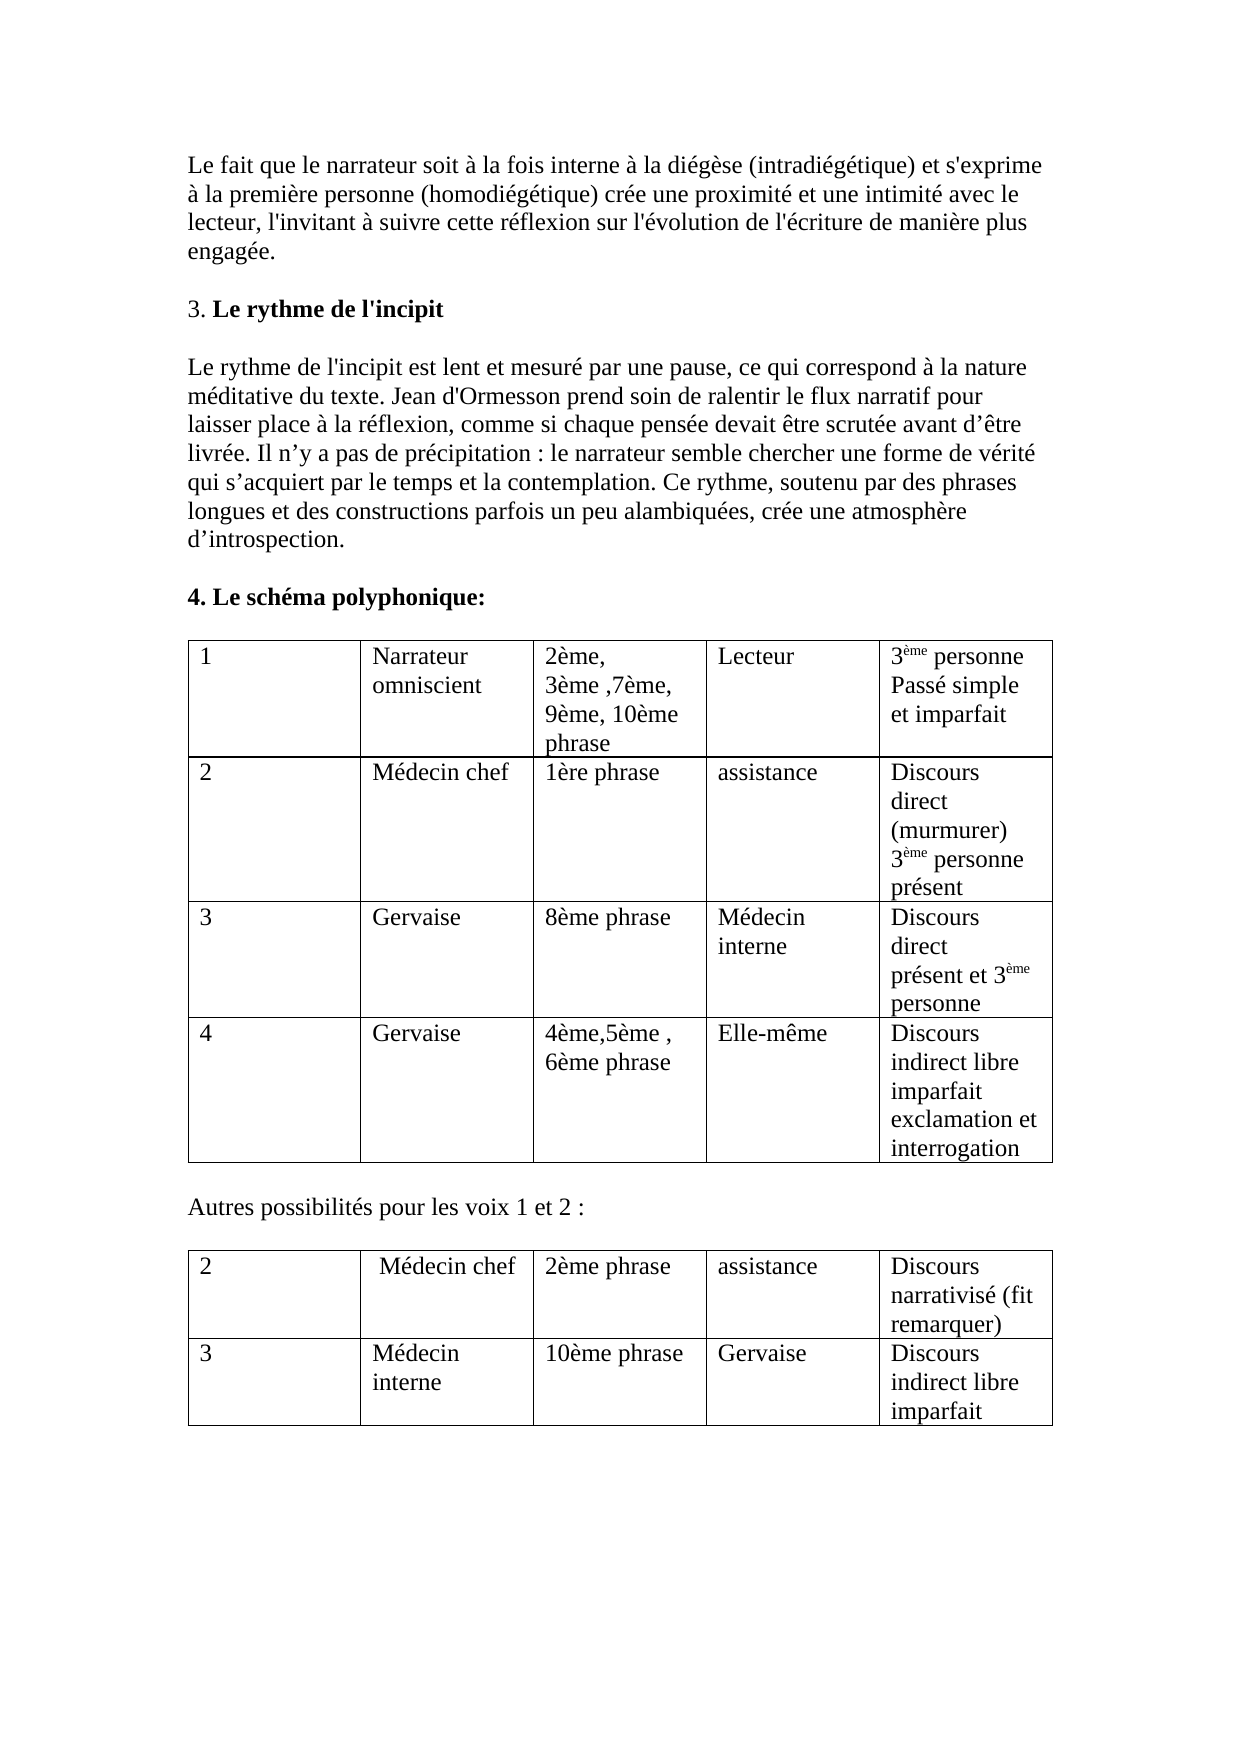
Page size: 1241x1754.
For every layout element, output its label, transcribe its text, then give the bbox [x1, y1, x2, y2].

table_cell 4 [189, 1018, 360, 1162]
table_cell 10ème phrase [534, 1339, 706, 1425]
table_cell 2 [189, 758, 360, 901]
table_cell Médecin interne [707, 902, 879, 1017]
table_header 2ème, 3ème ,7ème, 9ème, 10ème phrase [534, 641, 706, 756]
table_cell Discours direct présent et 3ème personne [880, 902, 1052, 1017]
table_header 2 [189, 1251, 360, 1337]
text 4. Le schéma polyphonique: [187, 582, 1053, 611]
text Le fait que le narrateur soit à la fois interne à la diégèse (intradiégétique) et s'exprime à la première personne (homodiégétique) crée une proximité et une intimité avec le lecteur, l'invitant à suivre cette réflexion sur l'évolution de l'écriture de manière plus engagée. [187, 150, 1053, 265]
table_cell 3 [189, 902, 360, 1017]
table_cell Gervaise [361, 1018, 533, 1162]
table_cell Discours indirect libre imparfait exclamation et interrogation [880, 1018, 1052, 1162]
table_cell assistance [707, 758, 879, 901]
table_header Lecteur [707, 641, 879, 756]
table_cell Médecin interne [361, 1339, 533, 1425]
table_cell Discours direct (murmurer) 3ème personne présent [880, 758, 1052, 901]
text Le rythme de l'incipit est lent et mesuré par une pause, ce qui correspond à la nature méditative du texte. Jean d'Ormesson prend soin de ralentir le flux narratif pour laisser place à la réflexion, comme si chaque pensée devait être scrutée avant d’être livrée. Il n’y a pas de précipitation : le narrateur semble chercher une forme de vérité qui s’acquiert par le temps et la contemplation. Ce rythme, soutenu par des phrases longues et des constructions parfois un peu alambiquées, crée une atmosphère d’introspection. [187, 352, 1053, 553]
text Autres possibilités pour les voix 1 et 2 : [187, 1192, 1053, 1221]
table_cell 8ème phrase [534, 902, 706, 1017]
table_header 1 [189, 641, 360, 756]
table_header 3ème personne Passé simple et imparfait [880, 641, 1052, 756]
table_cell Elle-même [707, 1018, 879, 1162]
table_cell 4ème,5ème , 6ème phrase [534, 1018, 706, 1162]
table_cell 1ère phrase [534, 758, 706, 901]
table_cell Gervaise [707, 1339, 879, 1425]
text 3. Le rythme de l'incipit [187, 294, 1053, 323]
table_cell Gervaise [361, 902, 533, 1017]
table_header Discours narrativisé (fit remarquer) [880, 1251, 1052, 1337]
table_header 2ème phrase [534, 1251, 706, 1337]
table_header assistance [707, 1251, 879, 1337]
table_cell Discours indirect libre imparfait [880, 1339, 1052, 1425]
table_cell Médecin chef [361, 758, 533, 901]
table_header Narrateur omniscient [361, 641, 533, 756]
table_cell 3 [189, 1339, 360, 1425]
table_header Médecin chef [361, 1251, 533, 1337]
